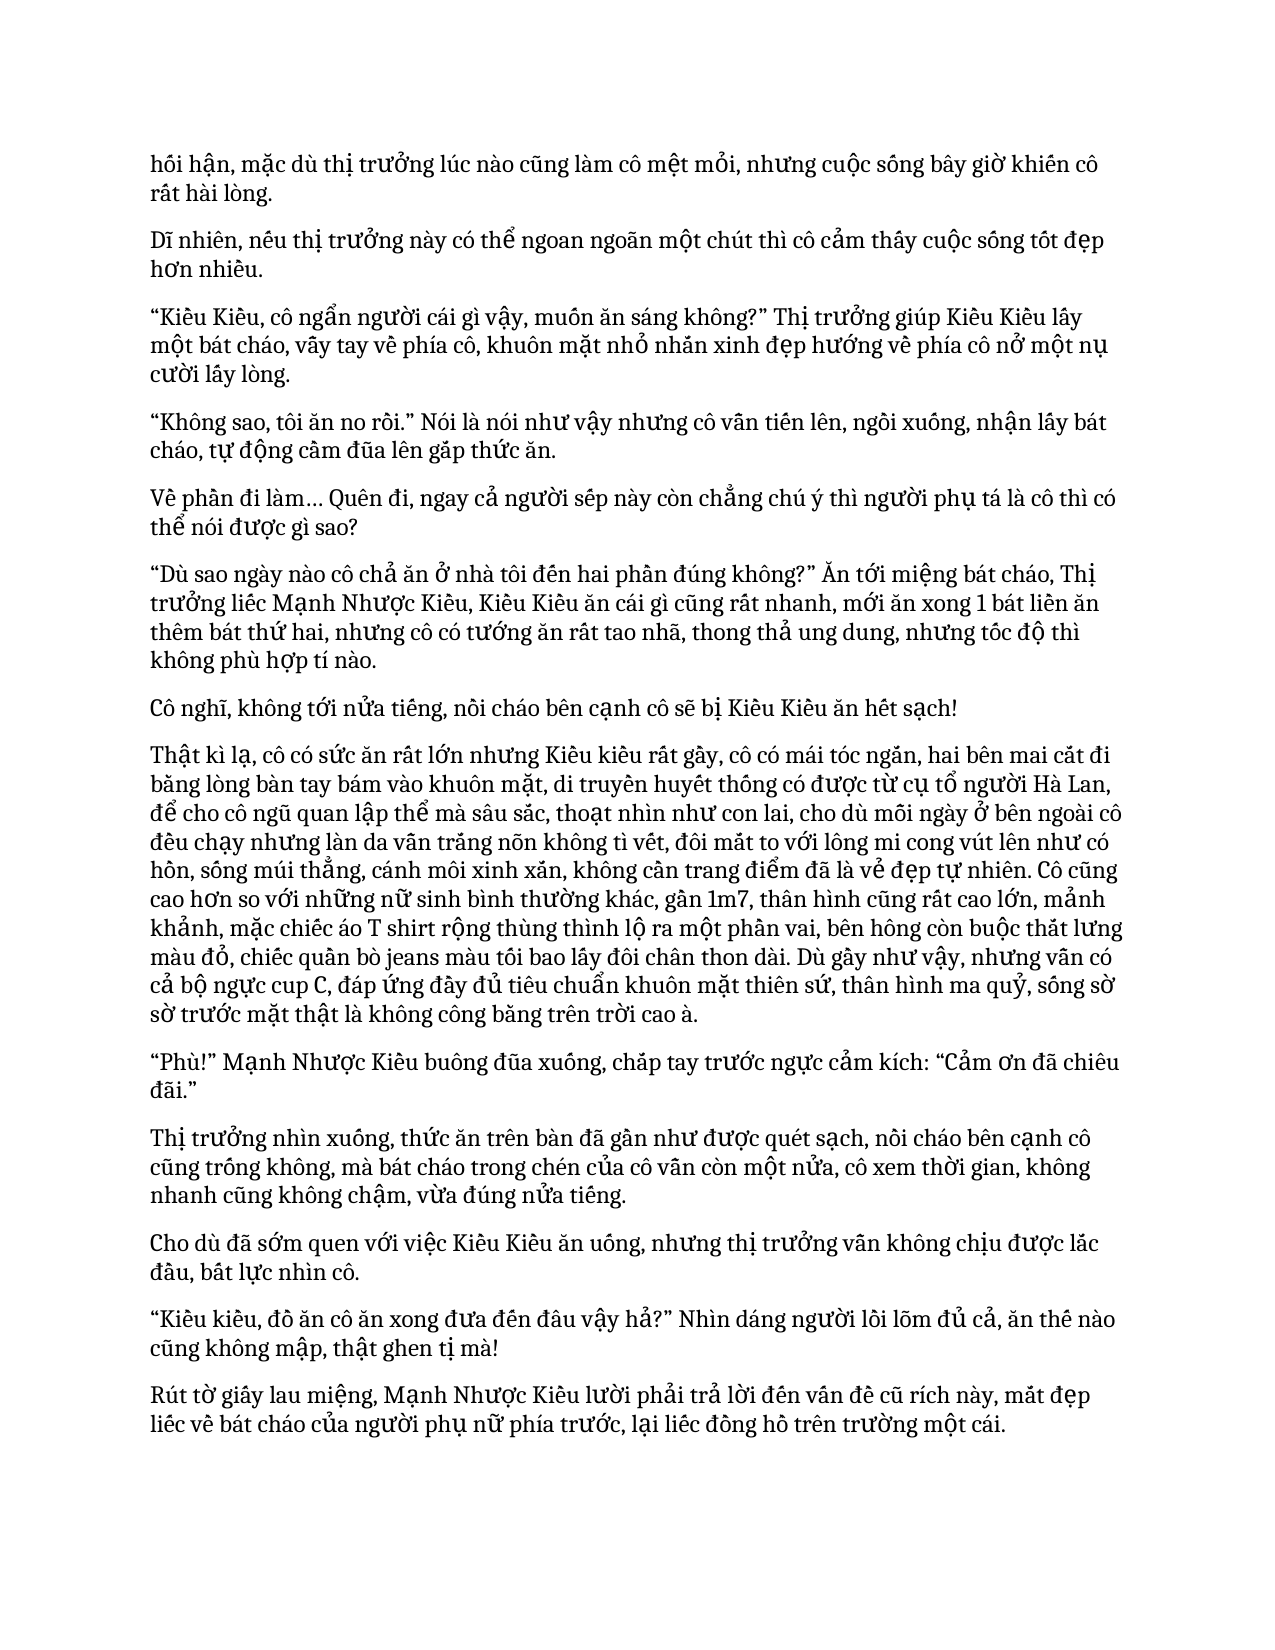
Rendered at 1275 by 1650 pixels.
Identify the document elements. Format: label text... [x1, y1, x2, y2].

text “Kiều Kiều, cô ngẩn người cái gì vậy, muốn ăn sáng không?” Thị trưởng giúp Kiều Kiều lấy một bát cháo, vẫy tay về phía cô, khuôn mặt nhỏ nhắn xinh đẹp hướng về phía cô nở một nụ cười lấy lòng. [150, 302, 1125, 389]
text “Dù sao ngày nào cô chả ăn ở nhà tôi đến hai phần đúng không?” Ăn tới miệng bát cháo, Thị trưởng liếc Mạnh Nhược Kiều, Kiều Kiều ăn cái gì cũng rất nhanh, mới ăn xong 1 bát liền ăn thêm bát thứ hai, nhưng cô có tướng ăn rất tao nhã, thong thả ung dung, nhưng tốc độ thì không phù hợp tí nào. [150, 560, 1125, 675]
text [150, 150, 1125, 207]
text “Phù!” Mạnh Nhược Kiều buông đũa xuống, chắp tay trước ngực cảm kích: “Cảm ơn đã chiêu đãi.” [150, 1047, 1125, 1105]
text Dĩ nhiên, nếu thị trưởng này có thể ngoan ngoãn một chút thì cô cảm thấy cuộc sống tốt đẹp hơn nhiều. [150, 226, 1125, 284]
text “Kiều kiều, đồ ăn cô ăn xong đưa đến đâu vậy hả?” Nhìn dáng người lồi lõm đủ cả, ăn thế nào cũng không mập, thật ghen tị mà! [150, 1305, 1125, 1362]
text Rút tờ giấy lau miệng, Mạnh Nhược Kiều lười phải trả lời đến vấn đề cũ rích này, mắt đẹp liếc về bát cháo của người phụ nữ phía trước, lại liếc đồng hồ trên trường một cái. [150, 1381, 1125, 1439]
text Thị trưởng nhìn xuống, thức ăn trên bàn đã gần như được quét sạch, nồi cháo bên cạnh cô cũng trống không, mà bát cháo trong chén của cô vẫn còn một nửa, cô xem thời gian, không nhanh cũng không chậm, vừa đúng nửa tiếng. [150, 1124, 1125, 1210]
text Cho dù đã sớm quen với việc Kiều Kiều ăn uống, nhưng thị trưởng vẫn không chịu được lắc đầu, bất lực nhìn cô. [150, 1229, 1125, 1286]
text “Không sao, tôi ăn no rồi.” Nói là nói như vậy nhưng cô vẫn tiến lên, ngồi xuống, nhận lấy bát cháo, tự động cầm đũa lên gắp thức ăn. [150, 407, 1125, 465]
text Thật kì lạ, cô có sức ăn rất lớn nhưng Kiều kiều rất gầy, cô có mái tóc ngắn, hai bên mai cắt đi bằng lòng bàn tay bám vào khuôn mặt, di truyền huyết thống có được từ cụ tổ người Hà Lan, để cho cô ngũ quan lập thể mà sâu sắc, thoạt nhìn như con lai, cho dù mỗi ngày ở bên ngoài cô đều chạy nhưng làn da vẫn trắng nõn không tì vết, đôi mắt to với lông mi cong vút lên như có hồn, sống múi thẳng, cánh môi xinh xắn, không cần trang điểm đã là vẻ đẹp tự nhiên. Cô cũng cao hơn so với những nữ sinh bình thường khác, gần 1m7, thân hình cũng rất cao lớn, mảnh khảnh, mặc chiếc áo T shirt rộng thùng thình lộ ra một phần vai, bên hông còn buộc thắt lưng màu đỏ, chiếc quần bò jeans màu tối bao lấy đôi chân thon dài. Dù gầy như vậy, nhưng vẫn có cả bộ ngực cup C, đáp ứng đầy đủ tiêu chuẩn khuôn mặt thiên sứ, thân hình ma quỷ, sống sờ sờ trước mặt thật là không công bằng trên trời cao à. [150, 741, 1125, 1029]
text Cô nghĩ, không tới nửa tiếng, nồi cháo bên cạnh cô sẽ bị Kiều Kiều ăn hết sạch! [150, 694, 1125, 722]
text Về phần đi làm… Quên đi, ngay cả người sếp này còn chẳng chú ý thì người phụ tá là cô thì có thể nói được gì sao? [150, 484, 1125, 541]
